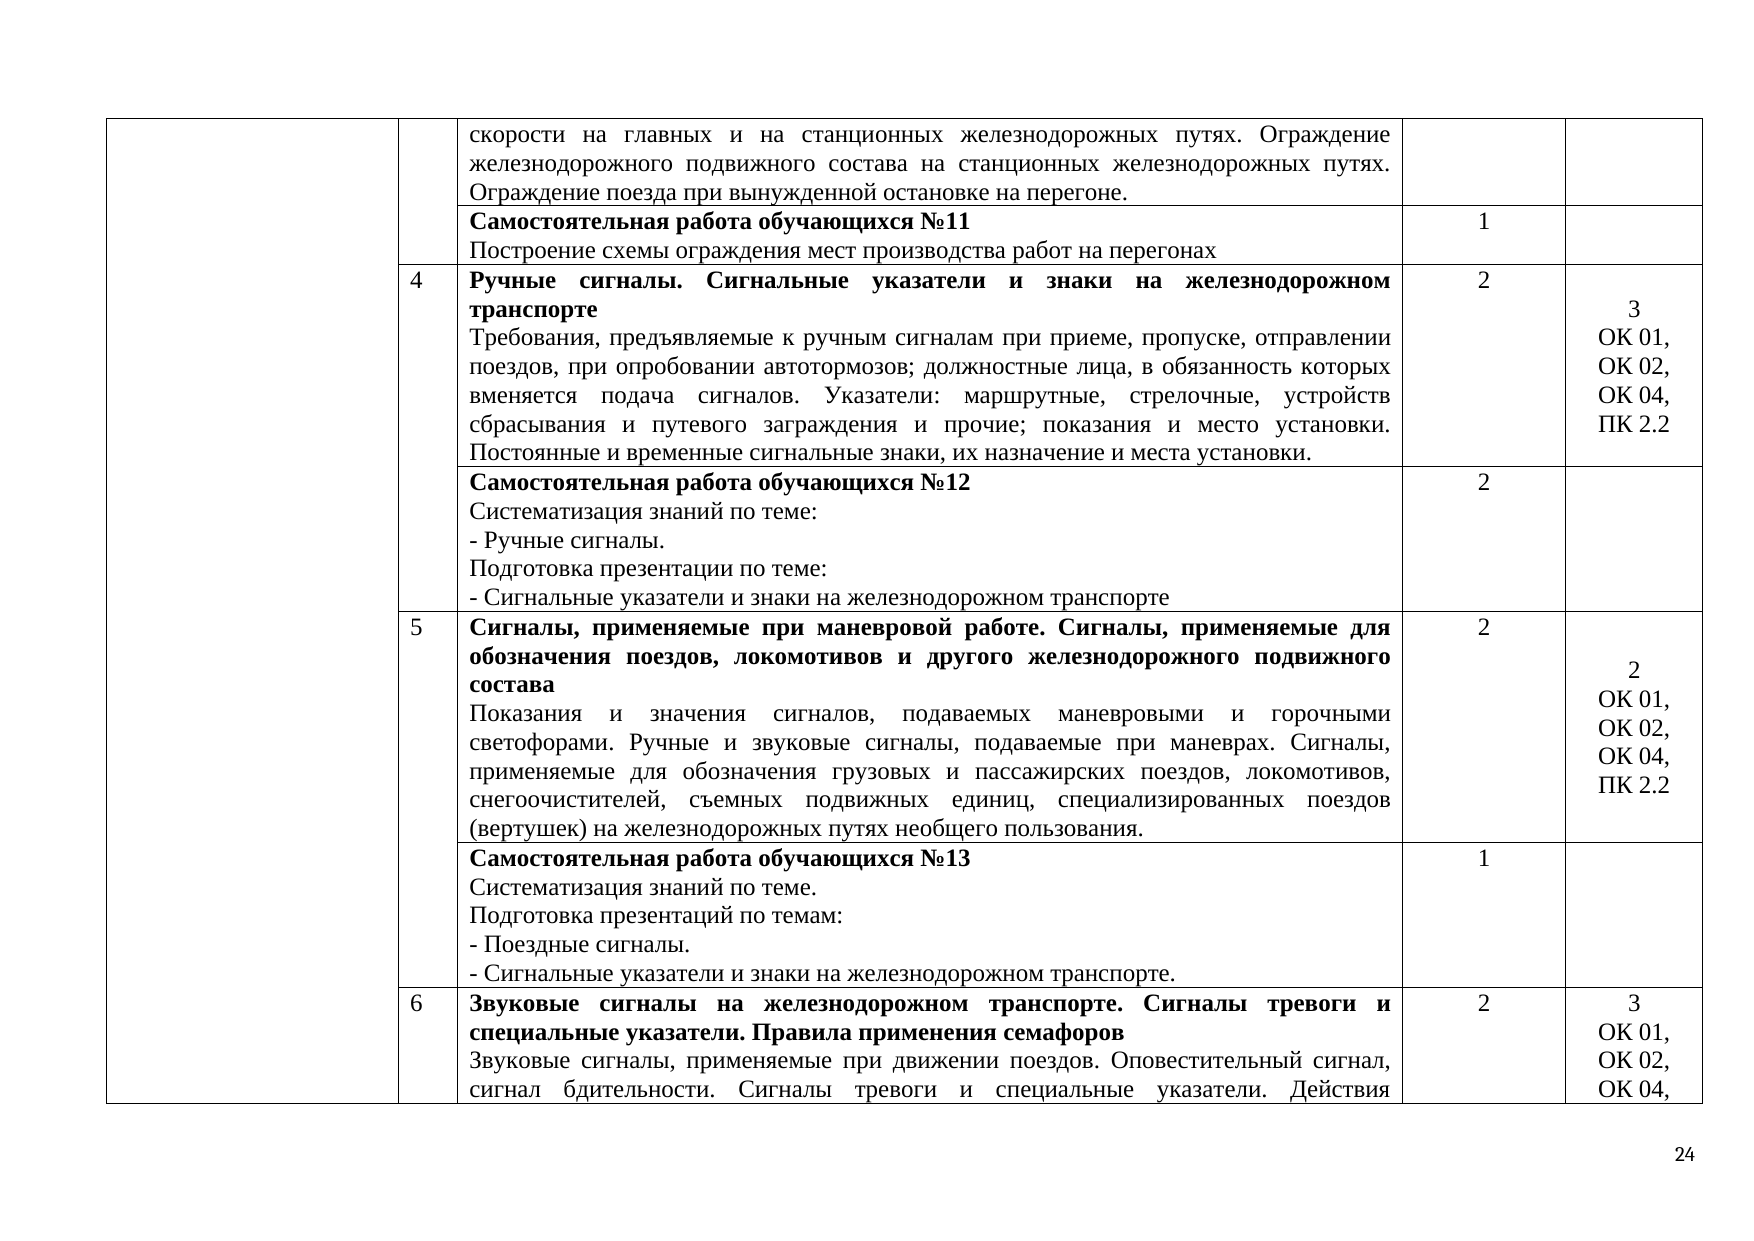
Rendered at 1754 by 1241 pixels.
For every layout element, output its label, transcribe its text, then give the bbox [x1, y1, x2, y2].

table_cell 3 ОК 01, ОК 02, ОК 04, ПК 2.2 [1566, 265, 1702, 466]
table_cell 5 [399, 612, 457, 987]
table_cell 2 ОК 01, ОК 02, ОК 04, ПК 2.2 [1566, 612, 1702, 842]
table_cell Самостоятельная работа обучающихся №12 Систематизация знаний по теме: - Ручные сигналы. Подготовка презентации по теме: - Сигнальные указатели и знаки на железнодорожном транспорте [458, 467, 1402, 611]
table_cell 2 [1403, 119, 1565, 205]
table_cell 2 [1403, 467, 1565, 611]
table_cell 2 [1403, 265, 1565, 466]
table_cell 6 [399, 988, 457, 1103]
table_cell Самостоятельная работа обучающихся №13 Систематизация знаний по теме. Подготовка презентаций по темам: - Поездные сигналы. - Сигнальные указатели и знаки на железнодорожном транспорте. [458, 843, 1402, 987]
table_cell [1566, 988, 1702, 1103]
table_cell 2 [1403, 988, 1565, 1103]
table_cell Сигналы, применяемые при маневровой работе. Сигналы, применяемые для обозначения поездов, локомотивов и другого железнодорожного подвижного состава Показания и значения сигналов, подаваемых маневровыми и горочными светофорами. Ручные и звуковые сигналы, подаваемые при маневрах. Сигналы, применяемые для обозначения грузовых и пассажирских поездов, локомотивов, снегоочистителей, съемных подвижных единиц, специализированных поездов (вертушек) на железнодорожных путях необщего пользования. [458, 612, 1402, 842]
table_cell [458, 119, 1402, 205]
table_cell [1566, 843, 1702, 987]
table_cell 3 [399, 119, 457, 264]
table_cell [1566, 119, 1702, 205]
table_cell 2 [1403, 612, 1565, 842]
table_cell 4 [399, 265, 457, 611]
table_cell [1566, 467, 1702, 611]
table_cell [458, 988, 1402, 1103]
table_cell 1 [1403, 206, 1565, 264]
table_cell 1 [1403, 843, 1565, 987]
table_cell [1566, 206, 1702, 264]
table_cell Ручные сигналы. Сигнальные указатели и знаки на железнодорожном транспорте Требования, предъявляемые к ручным сигналам при приеме, пропуске, отправлении поездов, при опробовании автотормозов; должностные лица, в обязанность которых вменяется подача сигналов. Указатели: маршрутные, стрелочные, устройств сбрасывания и путевого заграждения и прочие; показания и место установки. Постоянные и временные сигнальные знаки, их назначение и места установки. [458, 265, 1402, 466]
table_cell Самостоятельная работа обучающихся №11 Построение схемы ограждения мест производства работ на перегонах [458, 206, 1402, 264]
